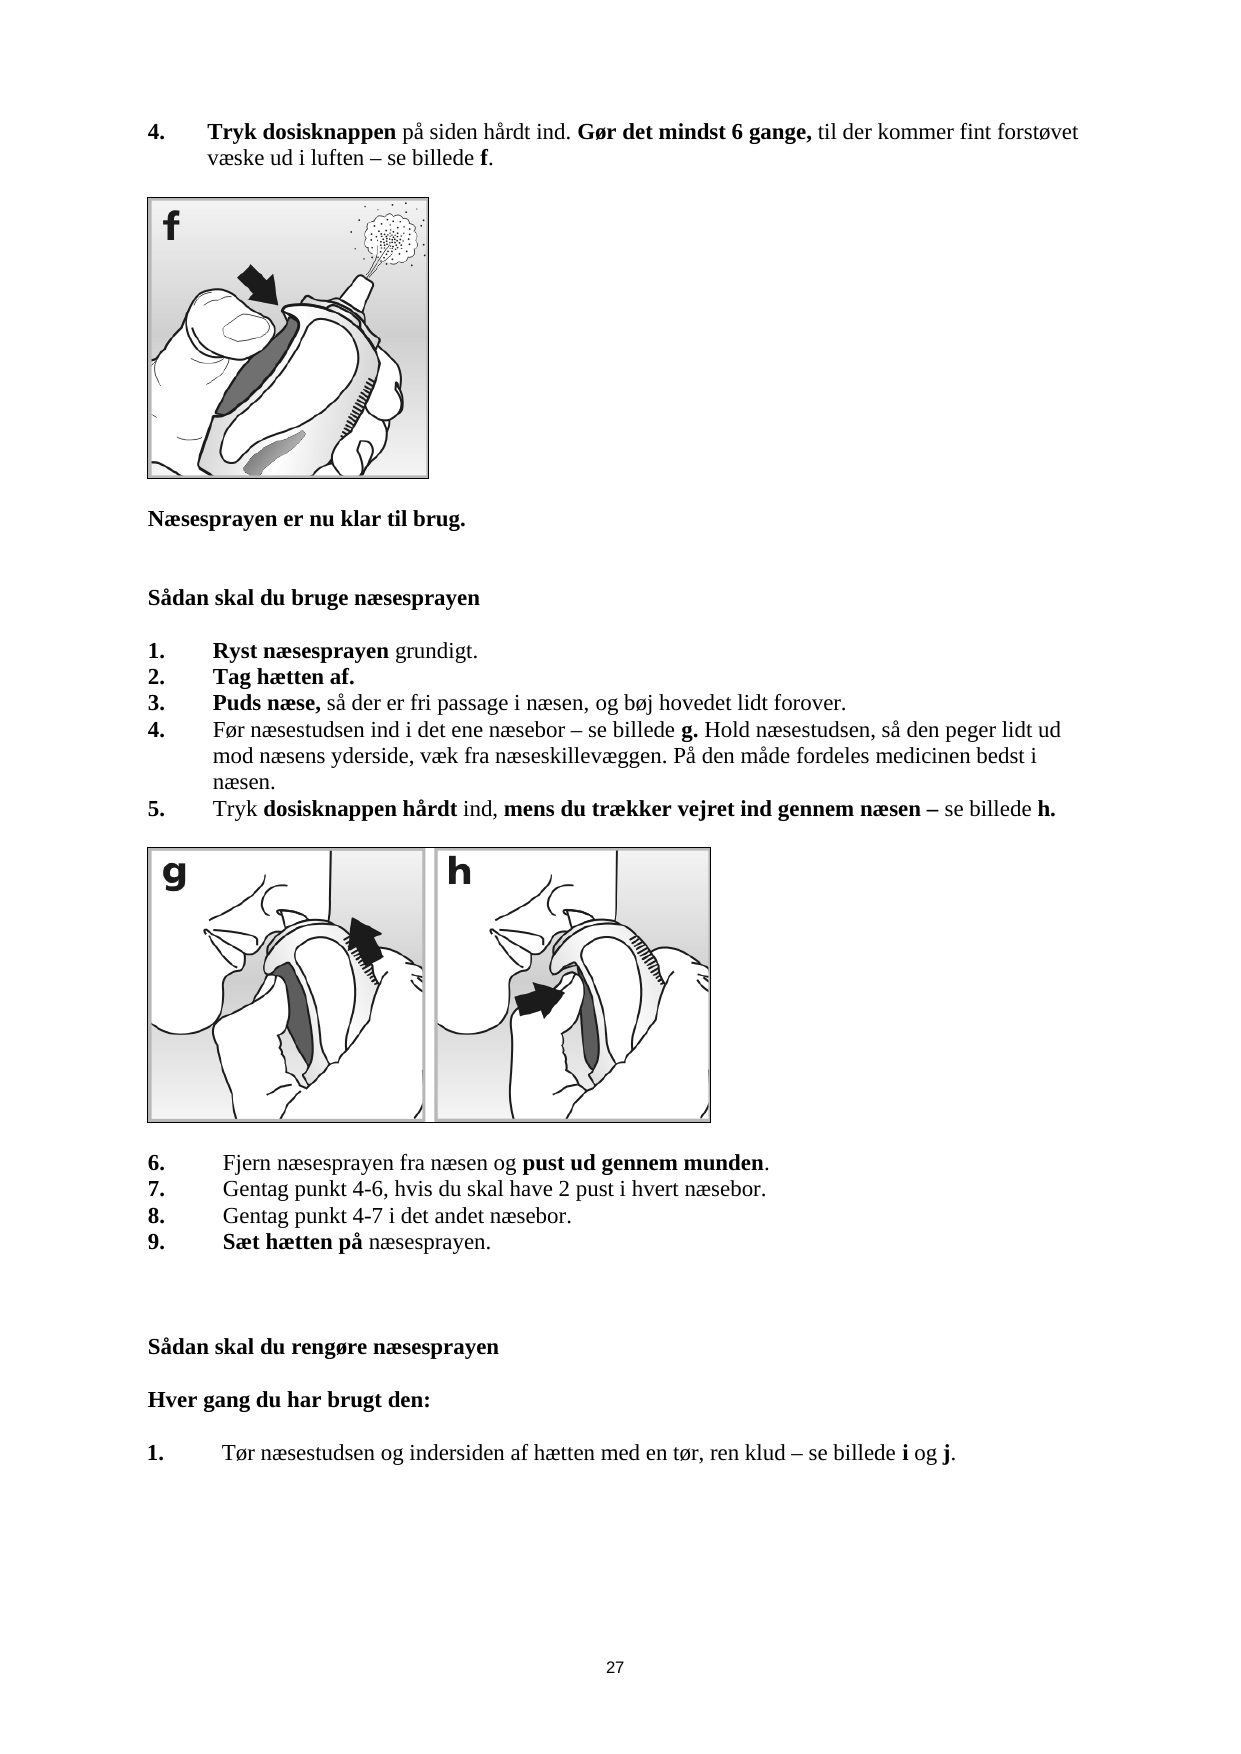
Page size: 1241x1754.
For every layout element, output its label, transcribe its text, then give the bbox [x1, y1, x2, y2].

list Puds næse, så der er fri passage i næsen, og bøj hovedet lidt forover. [148, 689, 1092, 716]
list Næsesprayen er nu klar til brug. [148, 505, 1093, 531]
picture [148, 848, 710, 1122]
list Tryk dosisknappen hårdt ind, mens du trækker vejret ind gennem næsen – se billede h. [148, 795, 1092, 821]
text mod næsens yderside, væk fra næseskillevæggen. På den måde fordeles medicinen bedst i næsen. [213, 742, 1093, 795]
list Sådan skal du rengøre næsesprayen [148, 1333, 1093, 1360]
list Gentag punkt 4-7 i det andet næsebor. [148, 1202, 1093, 1228]
picture [148, 198, 428, 478]
list Før næsestudsen ind i det ene næsebor – se billede g. Hold næsestudsen, så den peger lidt ud [148, 716, 1092, 742]
list Tag hætten af. [148, 663, 1092, 689]
list Tør næsestudsen og indersiden af hætten med en tør, ren klud – se billede i og j. [147, 1439, 1093, 1465]
list Hver gang du har brugt den: [148, 1386, 1093, 1412]
list Gentag punkt 4-6, hvis du skal have 2 pust i hvert næsebor. [148, 1175, 1093, 1202]
list Ryst næsesprayen grundigt. [148, 637, 1092, 663]
list Fjern næsesprayen fra næsen og pust ud gennem munden. [148, 1149, 1093, 1175]
list Tryk dosisknappen på siden hårdt ind. Gør det mindst 6 gange, til der kommer fint forstøvet væske ud i luften – se billede f. [148, 118, 1093, 171]
list Sæt hætten på næsesprayen. [148, 1228, 1093, 1254]
list Sådan skal du bruge næsesprayen [148, 584, 1092, 610]
